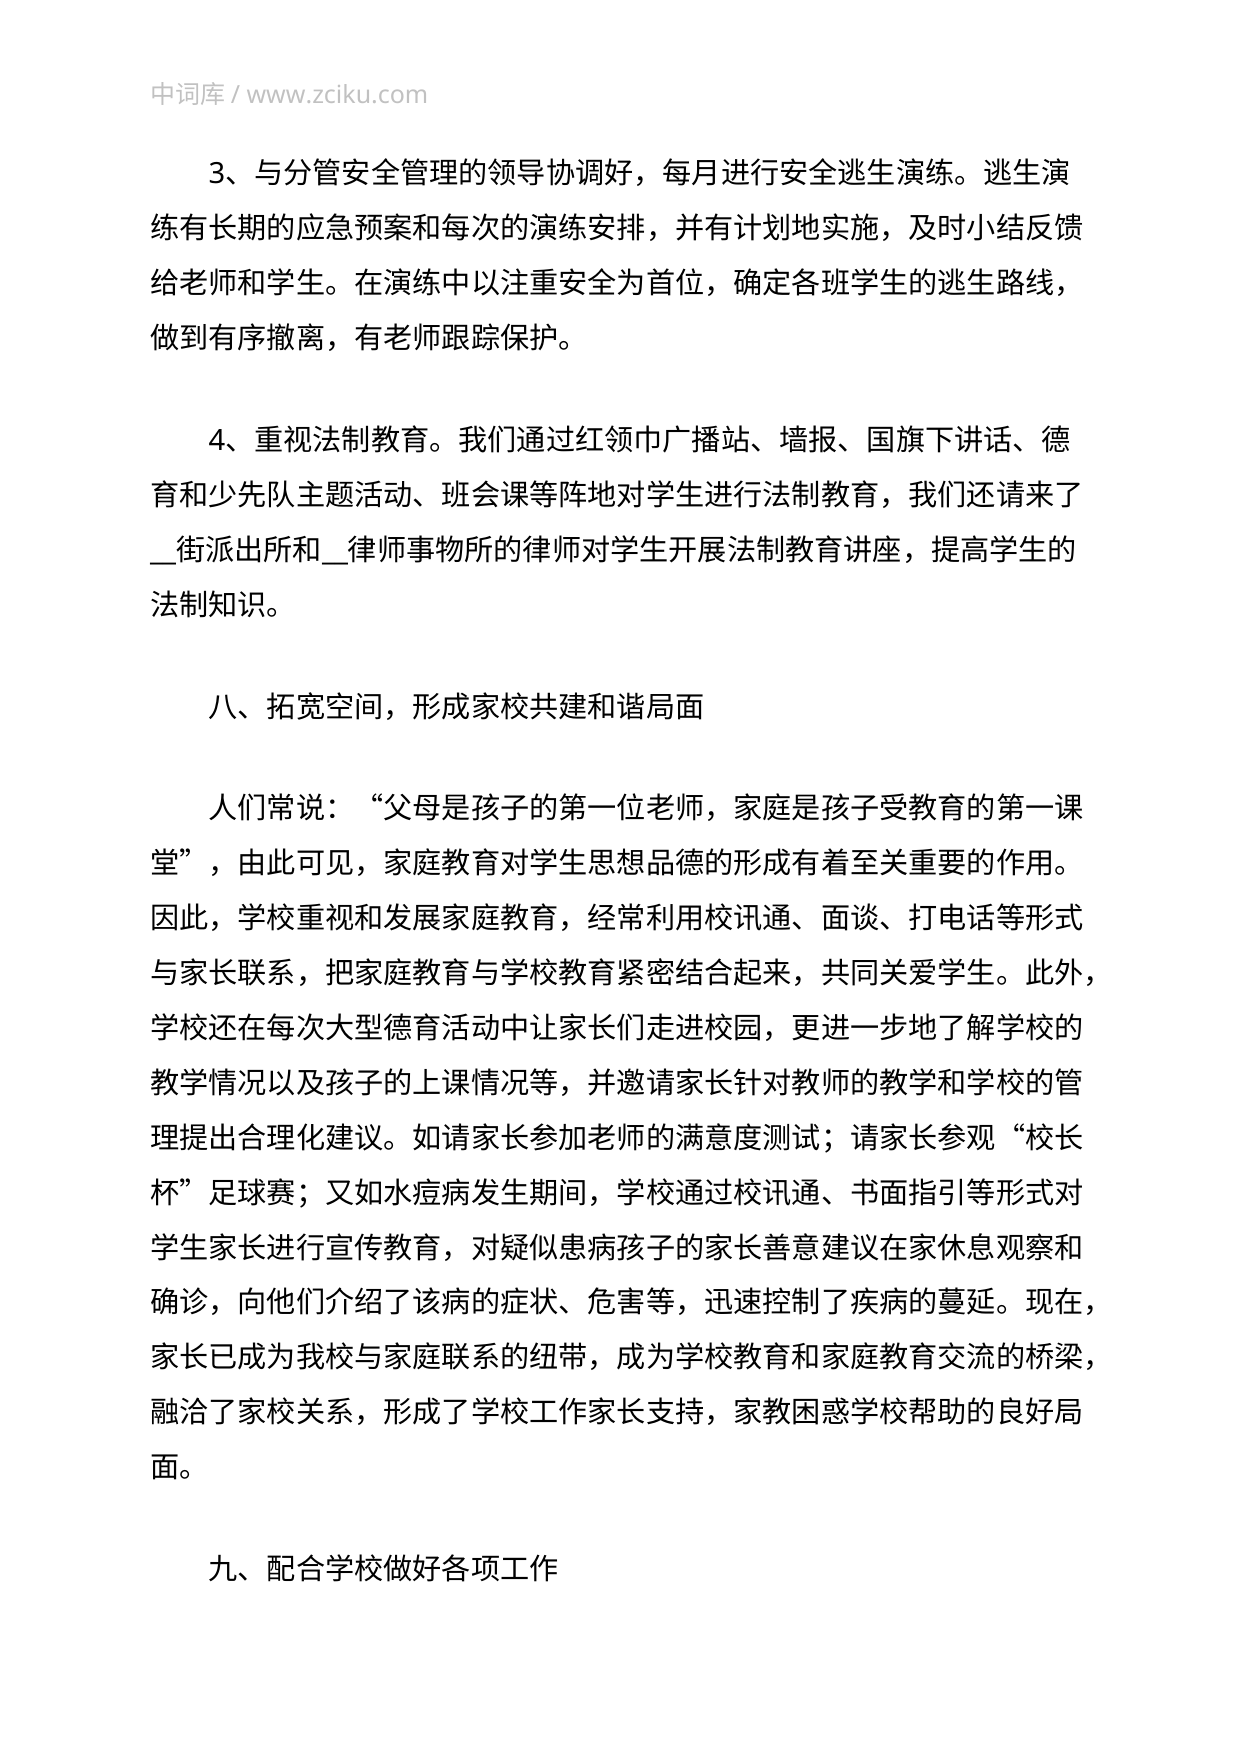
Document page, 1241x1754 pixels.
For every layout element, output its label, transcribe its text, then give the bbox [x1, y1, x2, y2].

text 3、与分管安全管理的领导协调好，每月进行安全逃生演练。逃生演练有长期的应急预案和每次的演练安排，并有计划地实施，及时小结反馈给老师和学生。在演练中以注重安全为首位，确定各班学生的逃生路线，做到有序撤离，有老师跟踪保护。 [150, 150, 1090, 357]
text 人们常说：“父母是孩子的第一位老师，家庭是孩子受教育的第一课堂”，由此可见，家庭教育对学生思想品德的形成有着至关重要的作用。因此，学校重视和发展家庭教育，经常利用校讯通、面谈、打电话等形式与家长联系，把家庭教育与学校教育紧密结合起来，共同关爱学生。此外，学校还在每次大型德育活动中让家长们走进校园，更进一步地了解学校的教学情况以及孩子的上课情况等，并邀请家长针对教师的教学和学校的管理提出合理化建议。如请家长参加老师的满意度测试；请家长参观“校长杯”足球赛；又如水痘病发生期间，学校通过校讯通、书面指引等形式对学生家长进行宣传教育，对疑似患病孩子的家长善意建议在家休息观察和确诊，向他们介绍了该病的症状、危害等，迅速控制了疾病的蔓延。现在，家长已成为我校与家庭联系的纽带，成为学校教育和家庭教育交流的桥梁，融洽了家校关系，形成了学校工作家长支持，家教困惑学校帮助的良好局面。 [150, 785, 1090, 1486]
text 八、拓宽空间，形成家校共建和谐局面 [150, 683, 1090, 726]
text 4、重视法制教育。我们通过红领巾广播站、墙报、国旗下讲话、德育和少先队主题活动、班会课等阵地对学生进行法制教育，我们还请来了__街派出所和__律师事物所的律师对学生开展法制教育讲座，提高学生的法制知识。 [150, 417, 1090, 624]
text 九、配合学校做好各项工作 [150, 1546, 1090, 1588]
